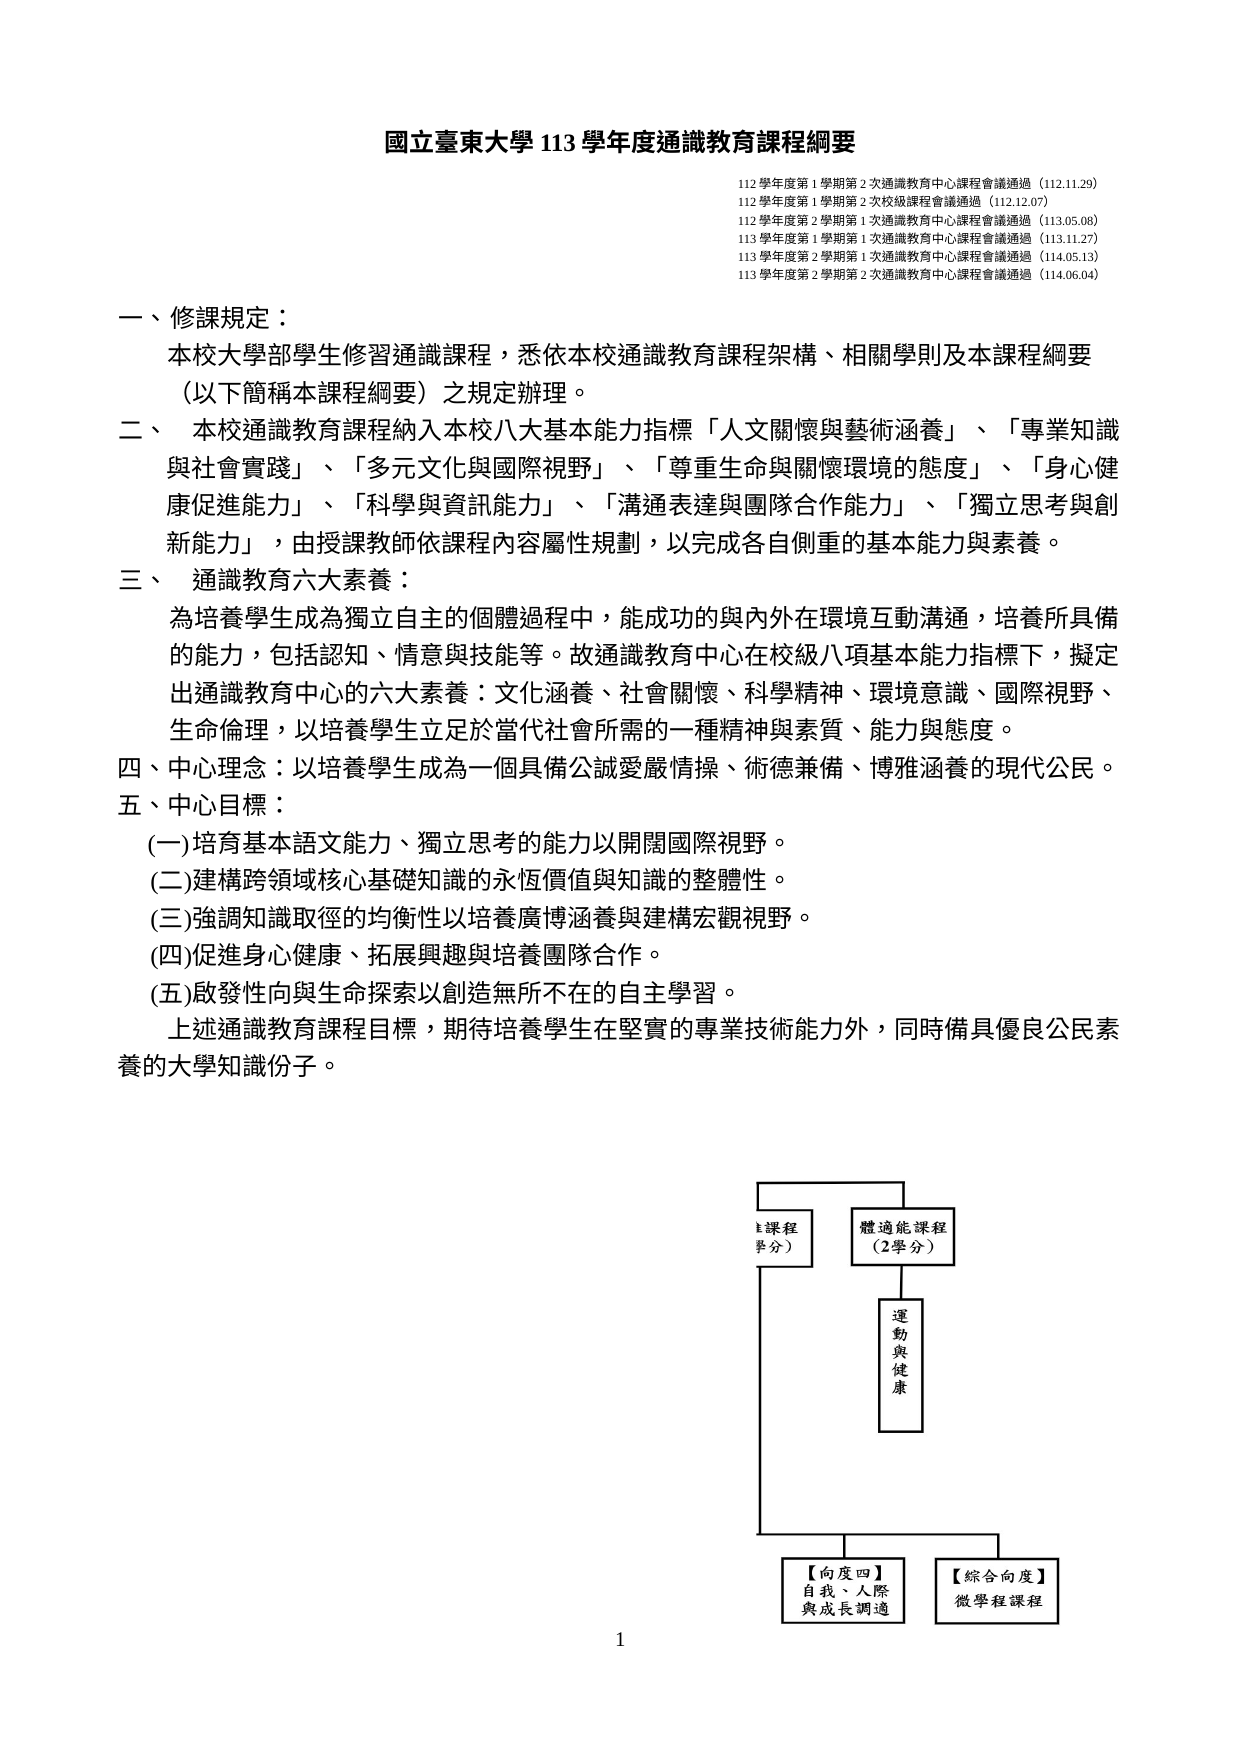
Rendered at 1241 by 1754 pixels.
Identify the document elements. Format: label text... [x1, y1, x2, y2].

text 上述通識教育課程目標，期待培養學生在堅實的專業技術能力外，同時備具優良公民素養的大學知識份子。 [117, 1010, 1122, 1082]
list 促進身心健康、拓展興趣與培養團隊合作。 [150, 935, 1122, 972]
text 為培養學生成為獨立自主的個體過程中，能成功的與內外在環境互動溝通，培養所具備的能力，包括認知、情意與技能等。故通識教育中心在校級八項基本能力指標下，擬定出通識教育中心的六大素養：文化涵養、社會關懷、科學精神、環境意識、國際視野、生命倫理，以培養學生立足於當代社會所需的一種精神與素質、能力與態度。 [169, 597, 1122, 747]
list 本校通識教育課程納入本校八大基本能力指標「人文關懷與藝術涵養」、「專業知識與社會實踐」、「多元文化與國際視野」、「尊重生命與關懷環境的態度」、「身心健康促進能力」、「科學與資訊能力」、「溝通表達與團隊合作能力」、「獨立思考與創新能力」，由授課教師依課程內容屬性規劃，以完成各自側重的基本能力與素養。 [118, 410, 1122, 560]
text 113 學年度第2學期第2次通識教育中心課程會議通過（114.06.04） [738, 265, 1123, 283]
text 國立臺東大學113學年度通識教育課程綱要 [118, 122, 1122, 160]
text 本校大學部學生修習通識課程，悉依本校通識教育課程架構、相關學則及本課程綱要（以下簡稱本課程綱要）之規定辦理。 [168, 335, 1122, 410]
text 113 學年度第2學期第1次通識教育中心課程會議通過（114.05.13） [738, 247, 1123, 265]
list 修課規定： [118, 297, 1122, 335]
list 通識教育六大素養： [118, 560, 1122, 597]
picture [757, 1082, 1066, 1630]
list 建構跨領域核心基礎知識的永恆價值與知識的整體性。 [150, 860, 1122, 897]
text 112學年度第2學期第1次通識教育中心課程會議通過（113.05.08） [738, 210, 1123, 228]
list 培育基本語文能力、獨立思考的能力以開闊國際視野。 [147, 822, 1122, 860]
list 強調知識取徑的均衡性以培養廣博涵養與建構宏觀視野。 [150, 897, 1122, 935]
text 113 學年度第1學期第1次通識教育中心課程會議通過（113.11.27） [738, 228, 1123, 247]
list 啟發性向與生命探索以創造無所不在的自主學習。 [150, 972, 1122, 1010]
text 112學年度第1學期第2次校級課程會議通過（112.12.07） [738, 192, 1123, 210]
text 112學年度第1學期第2次通識教育中心課程會議通過（112.11.29） [738, 174, 1123, 192]
text 四、中心理念：以培養學生成為一個具備公誠愛嚴情操、術德兼備、博雅涵養的現代公民。五、中心目標： [117, 747, 1122, 822]
